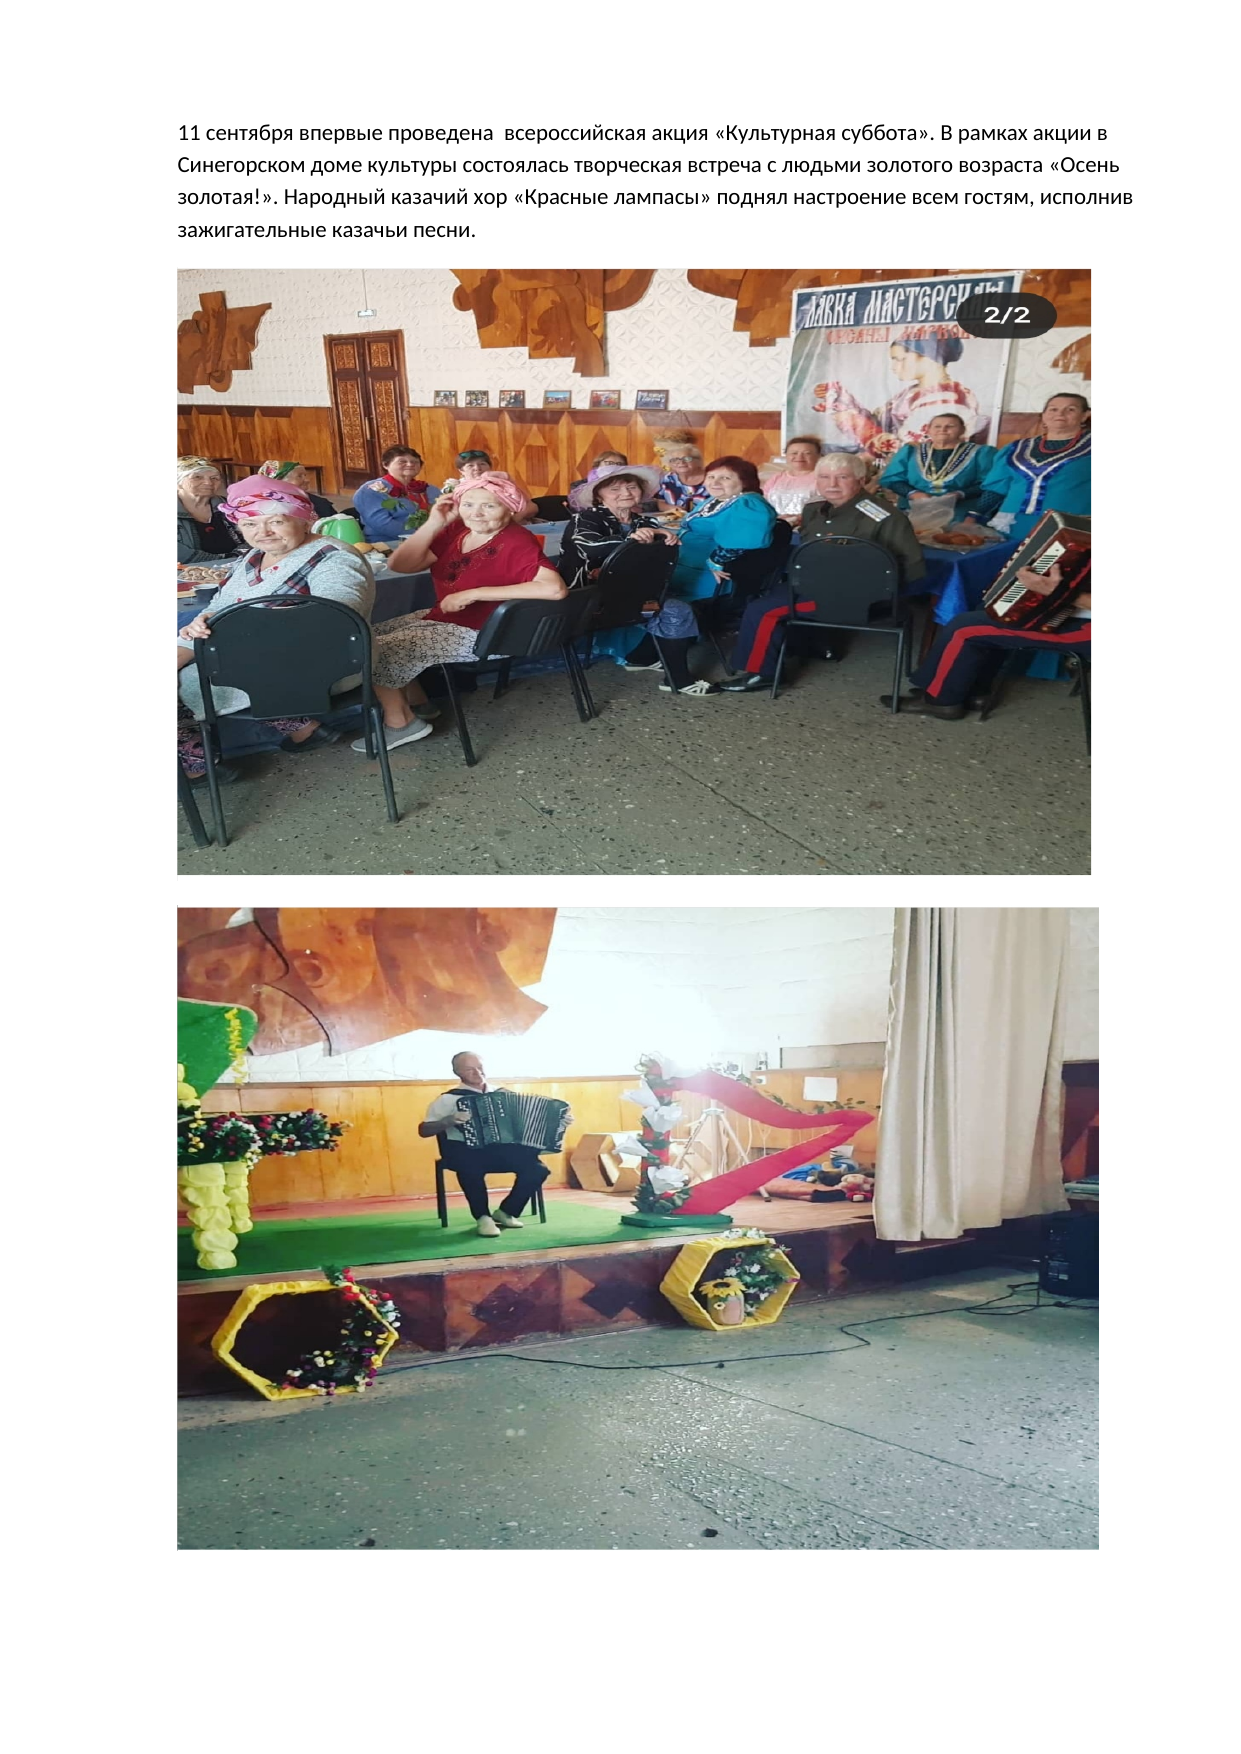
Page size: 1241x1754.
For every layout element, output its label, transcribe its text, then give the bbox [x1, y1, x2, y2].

picture [177, 267, 1092, 881]
picture [1081, 467, 1086, 475]
text 11 сентября впервые проведена всероссийская акция «Культурная суббота». В рамках акции в Синегорском доме культуры состоялась творческая встреча с людьми золотого возраста «Осень золотая!». Народный казачий хор «Красные лампасы» поднял настроение всем гостям, исполнив зажигательные казачьи песни. [177, 118, 1152, 243]
picture [177, 905, 1099, 1551]
picture [1080, 483, 1092, 493]
